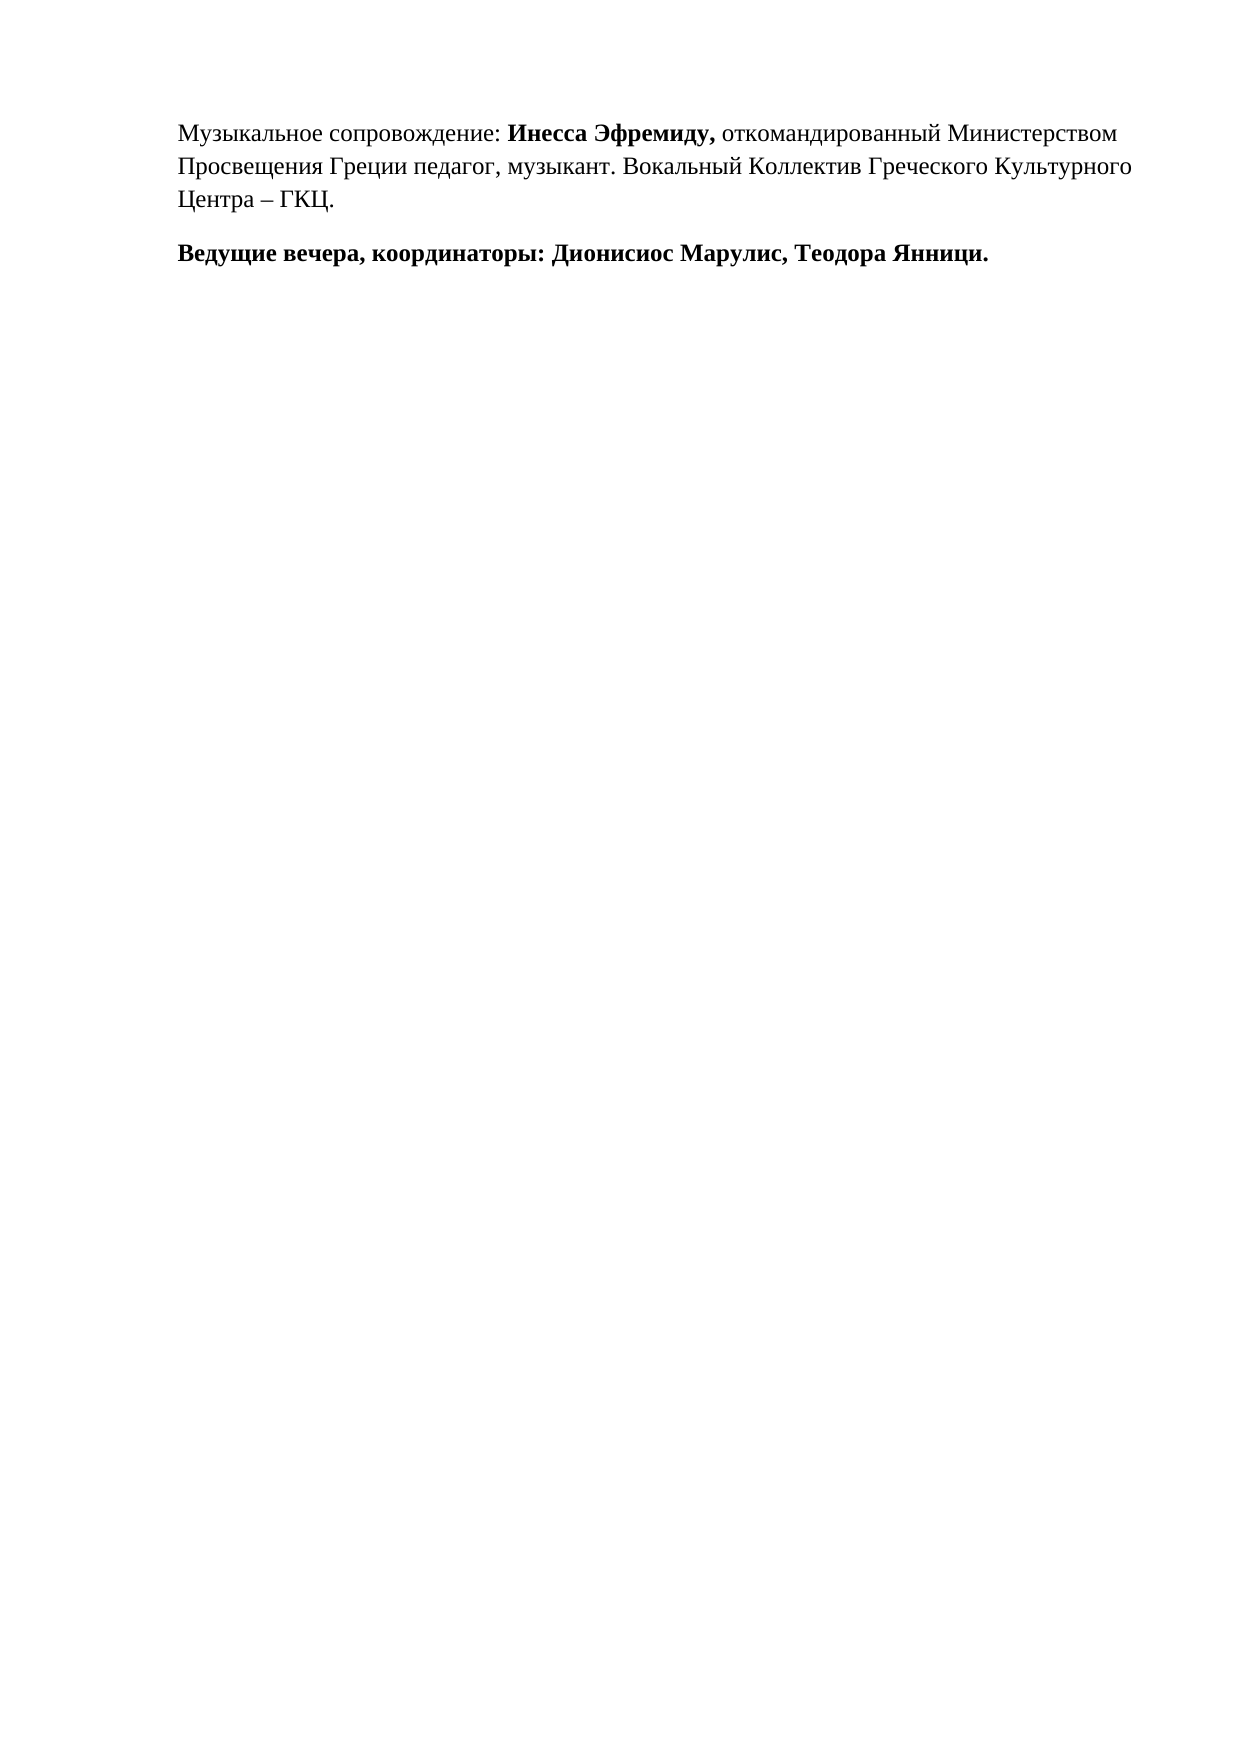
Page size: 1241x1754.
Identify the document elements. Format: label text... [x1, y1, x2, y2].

text Музыкальное сопровождение: Инесса Эфремиду, откомандированный Министерством Просвещения Греции педагог, музыкант. Вокальный Коллектив Греческого Культурного Центра – ГКЦ. [177, 118, 1152, 213]
text Ведущие вечера, координаторы: Дионисиос Марулис, Теодора Янници. [177, 238, 1152, 267]
